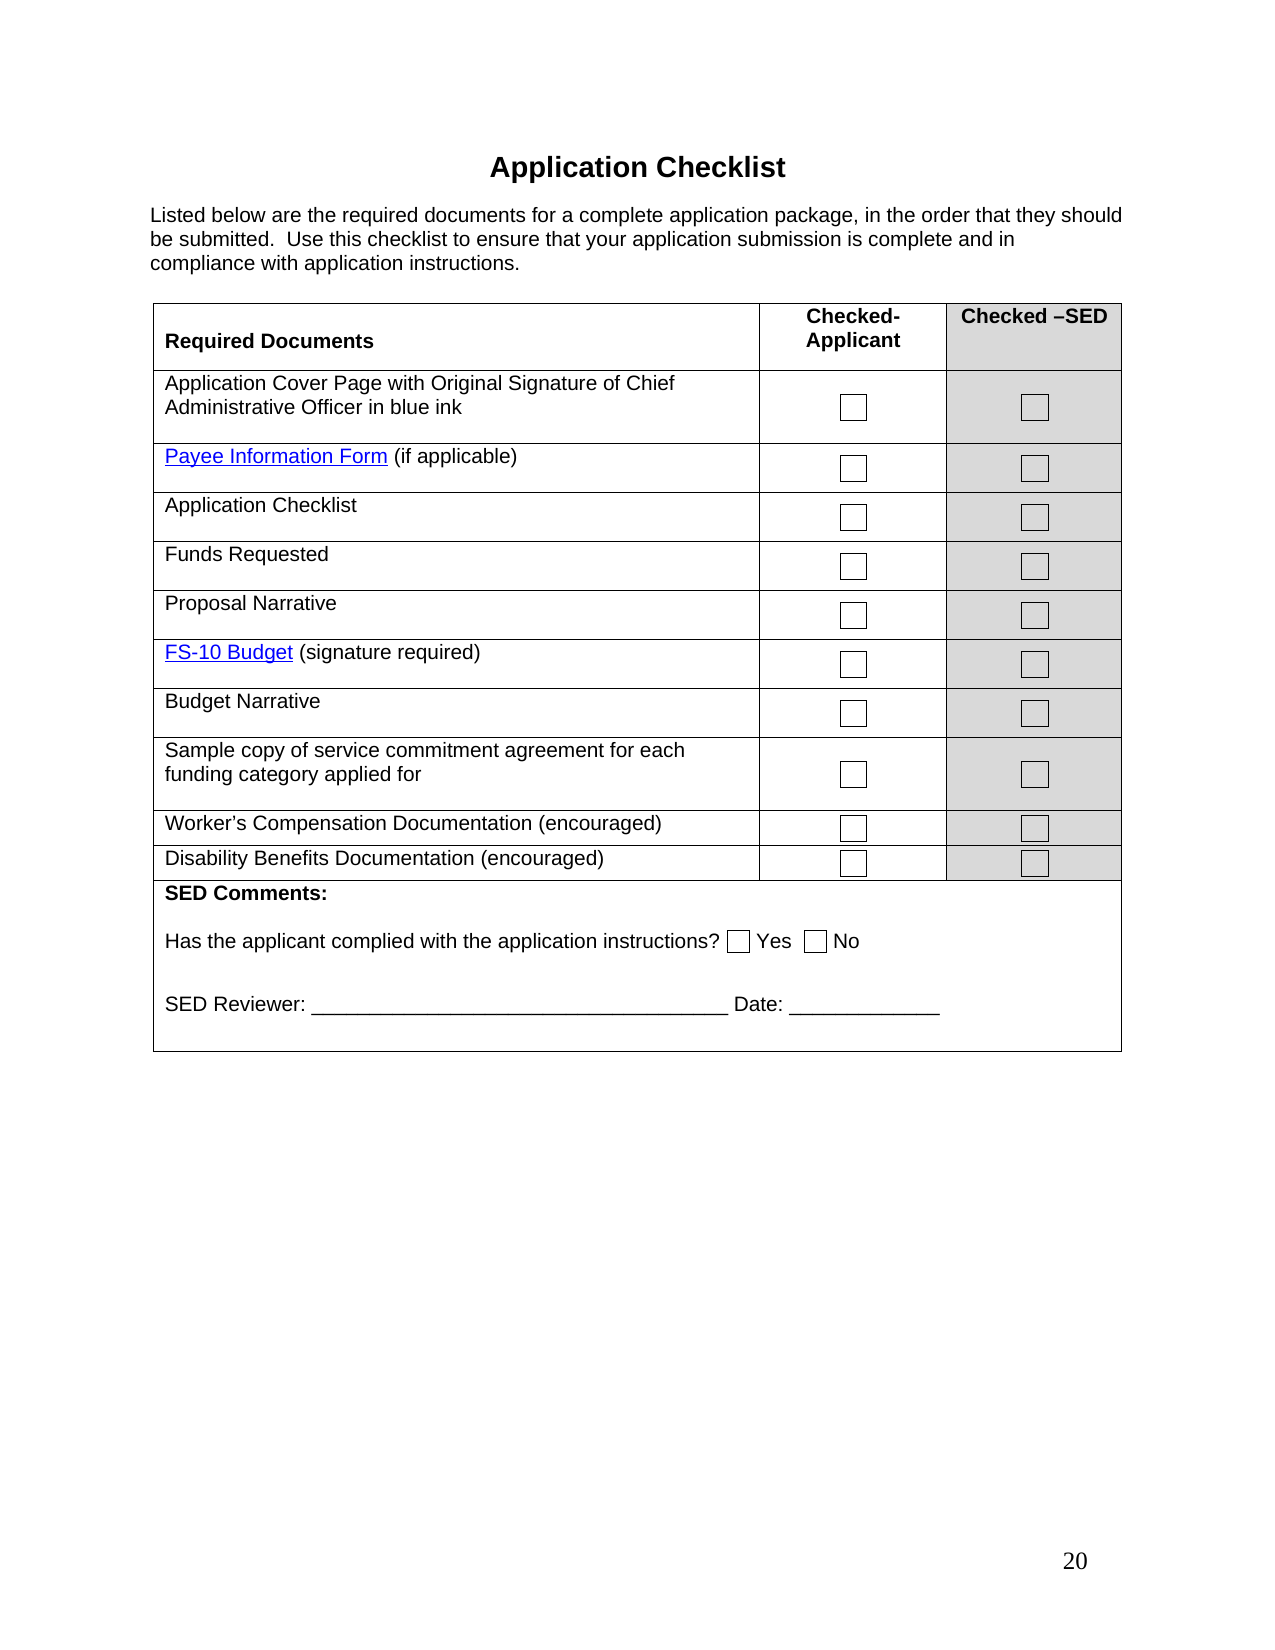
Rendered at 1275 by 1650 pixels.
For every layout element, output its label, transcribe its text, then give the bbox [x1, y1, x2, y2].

table_cell [947, 811, 1121, 845]
table_cell Application Checklist [154, 493, 759, 541]
table_cell [947, 846, 1121, 880]
table_cell FS-10 Budget (signature required) [154, 640, 759, 688]
table_cell [760, 444, 946, 492]
text Listed below are the required documents for a complete application package, in the order that they should be submitted. Use this checklist to ensure that your application submission is complete and in compliance with application instructions. [150, 203, 1125, 274]
table_cell SED Comments: Has the applicant complied with the application instructions? Yes No SED Reviewer: ____________________________________ Date: _____________ [154, 881, 1121, 1051]
table_cell [760, 371, 946, 443]
table_cell Disability Benefits Documentation (encouraged) [154, 846, 759, 880]
table_cell Funds Requested [154, 542, 759, 590]
table_cell Application Cover Page with Original Signature of Chief Administrative Officer in blue ink [154, 371, 759, 443]
table_cell [760, 640, 946, 688]
table_cell [947, 493, 1121, 541]
table_cell Payee Information Form (if applicable) [154, 444, 759, 492]
table_cell [760, 493, 946, 541]
table_cell [760, 591, 946, 639]
table_header Required Documents [154, 304, 759, 370]
table_cell [760, 846, 946, 880]
table_cell [760, 542, 946, 590]
table_cell [947, 542, 1121, 590]
table_cell [947, 640, 1121, 688]
table_cell Worker’s Compensation Documentation (encouraged) [154, 811, 759, 845]
table_cell Proposal Narrative [154, 591, 759, 639]
subtitle Application Checklist [150, 150, 1125, 183]
table_cell [760, 738, 946, 810]
table_header Checked –SED [947, 304, 1121, 370]
table_cell [760, 689, 946, 737]
table_cell [947, 689, 1121, 737]
table_cell [947, 444, 1121, 492]
table_cell Budget Narrative [154, 689, 759, 737]
table_cell [947, 738, 1121, 810]
table_cell [760, 811, 946, 845]
table_cell Sample copy of service commitment agreement for each funding category applied for [154, 738, 759, 810]
table_cell [947, 591, 1121, 639]
table_cell [947, 371, 1121, 443]
table_header Checked-Applicant [760, 304, 946, 370]
